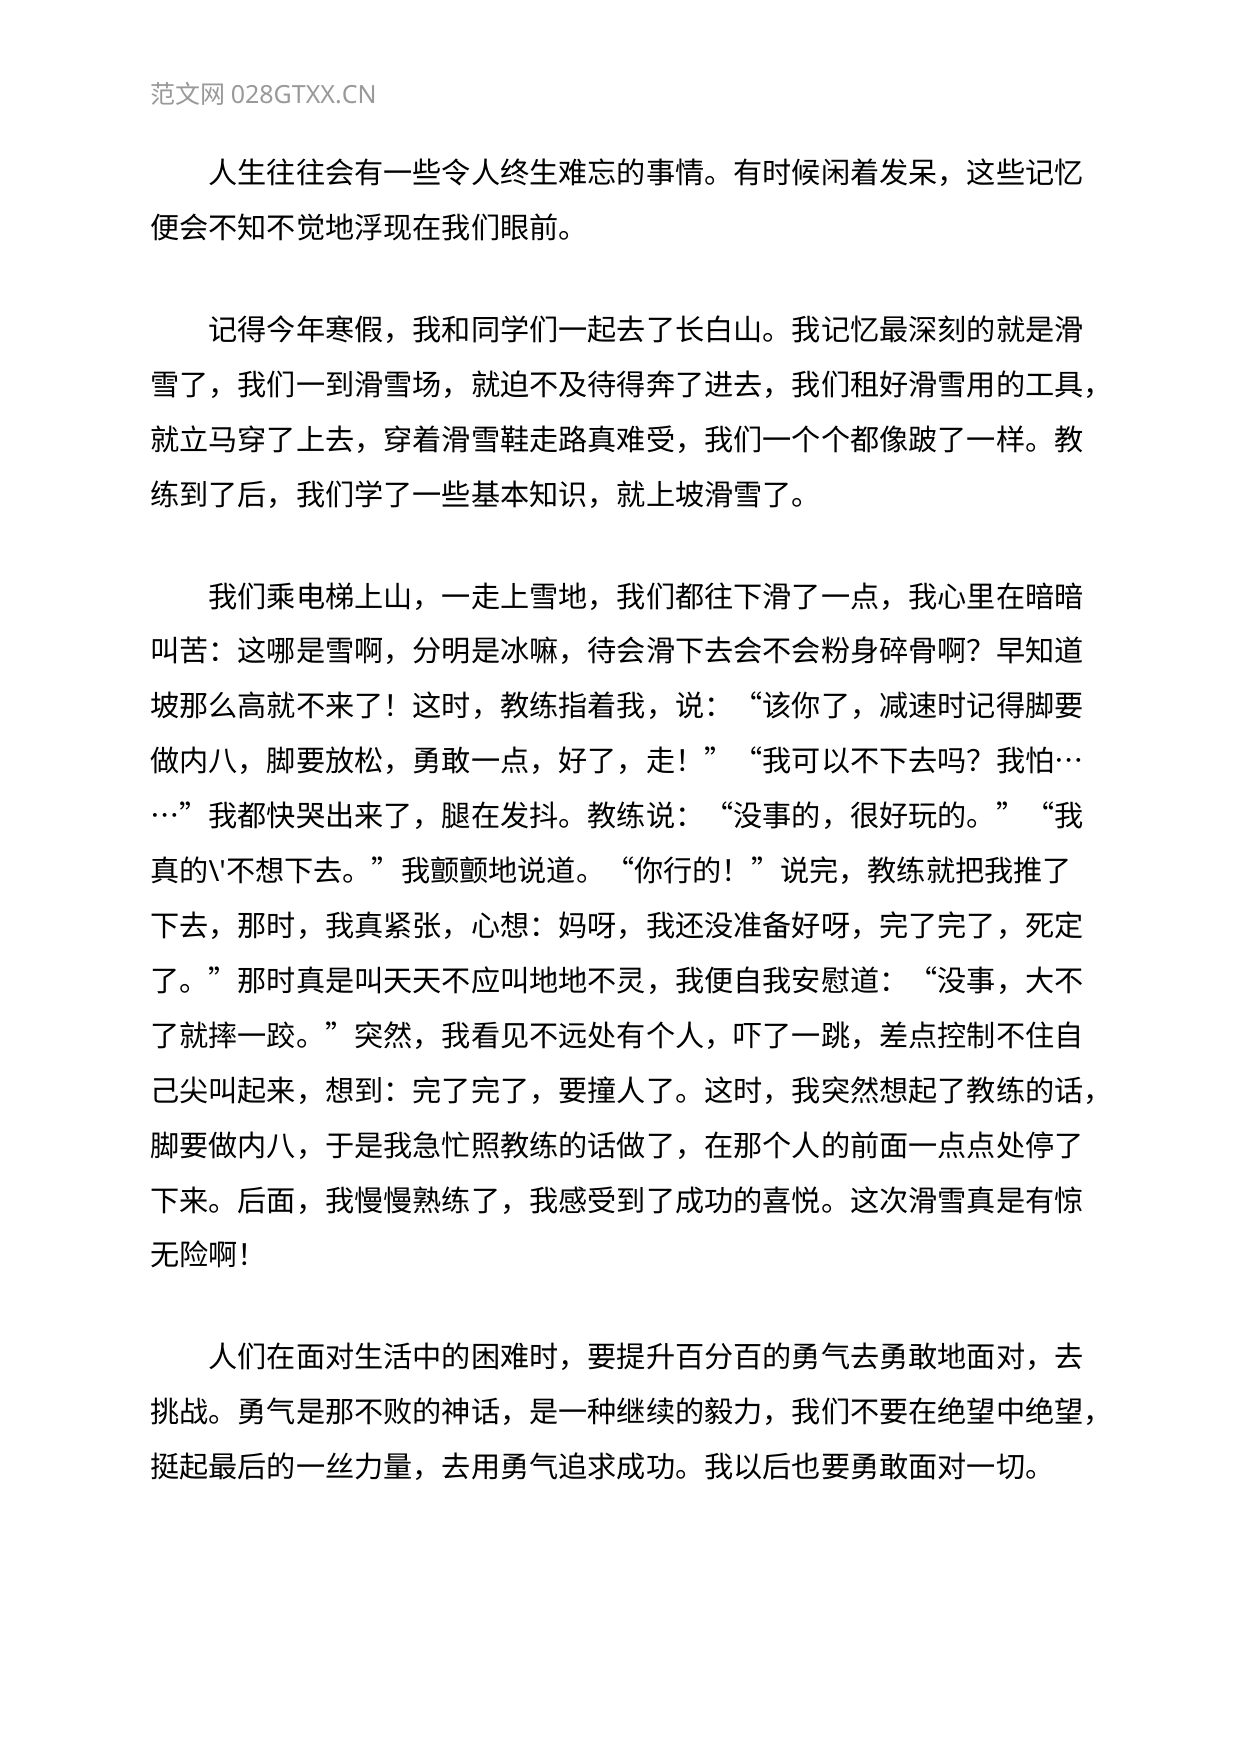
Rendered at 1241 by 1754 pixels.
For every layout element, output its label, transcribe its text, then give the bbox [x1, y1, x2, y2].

text 记得今年寒假，我和同学们一起去了长白山。我记忆最深刻的就是滑雪了，我们一到滑雪场，就迫不及待得奔了进去，我们租好滑雪用的工具，就立马穿了上去，穿着滑雪鞋走路真难受，我们一个个都像跛了一样。教练到了后，我们学了一些基本知识，就上坡滑雪了。 [150, 307, 1090, 514]
text 人们在面对生活中的困难时，要提升百分百的勇气去勇敢地面对，去挑战。勇气是那不败的神话，是一种继续的毅力，我们不要在绝望中绝望，挺起最后的一丝力量，去用勇气追求成功。我以后也要勇敢面对一切。 [150, 1334, 1090, 1486]
text 我们乘电梯上山，一走上雪地，我们都往下滑了一点，我心里在暗暗叫苦：这哪是雪啊，分明是冰嘛，待会滑下去会不会粉身碎骨啊？早知道坡那么高就不来了！这时，教练指着我，说：“该你了，减速时记得脚要做内八，脚要放松，勇敢一点，好了，走！”“我可以不下去吗？我怕……”我都快哭出来了，腿在发抖。教练说：“没事的，很好玩的。”“我真的\'不想下去。”我颤颤地说道。“你行的！”说完，教练就把我推了下去，那时，我真紧张，心想：妈呀，我还没准备好呀，完了完了，死定了。”那时真是叫天天不应叫地地不灵，我便自我安慰道：“没事，大不了就摔一跤。”突然，我看见不远处有个人，吓了一跳，差点控制不住自己尖叫起来，想到：完了完了，要撞人了。这时，我突然想起了教练的话，脚要做内八，于是我急忙照教练的话做了，在那个人的前面一点点处停了下来。后面，我慢慢熟练了，我感受到了成功的喜悦。这次滑雪真是有惊无险啊！ [150, 573, 1090, 1274]
text 人生往往会有一些令人终生难忘的事情。有时候闲着发呆，这些记忆便会不知不觉地浮现在我们眼前。 [150, 150, 1090, 247]
